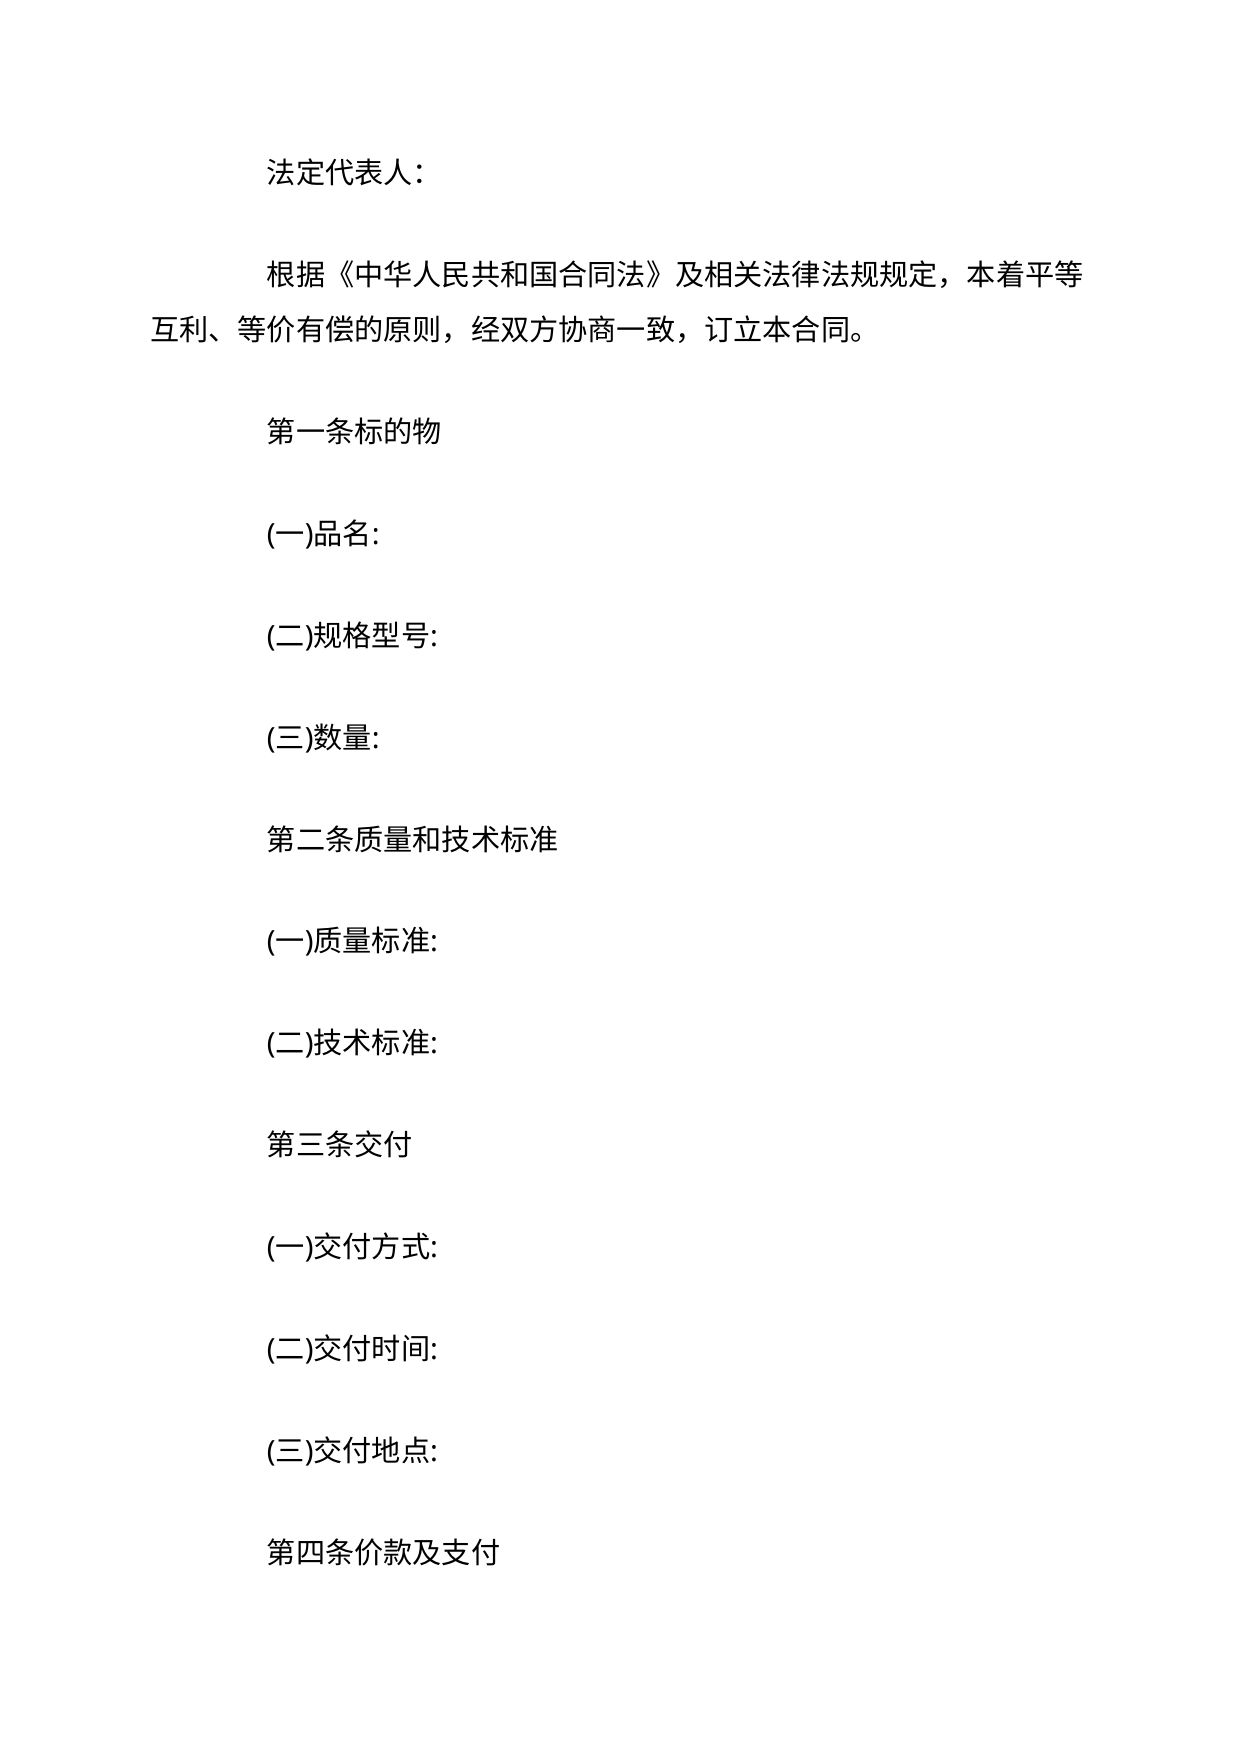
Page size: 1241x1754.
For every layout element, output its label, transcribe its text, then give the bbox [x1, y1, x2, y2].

text 第二条质量和技术标准 [150, 816, 1090, 858]
text 第三条交付 [150, 1122, 1090, 1164]
text (一)交付方式: [150, 1224, 1090, 1266]
text 第四条价款及支付 [150, 1529, 1090, 1572]
text (一)品名: [150, 510, 1090, 553]
text (二)规格型号: [150, 612, 1090, 654]
text 根据《中华人民共和国合同法》及相关法律法规规定，本着平等互利、等价有偿的原则，经双方协商一致，订立本合同。 [150, 252, 1090, 349]
text (二)技术标准: [150, 1020, 1090, 1062]
text (三)交付地点: [150, 1428, 1090, 1470]
text (三)数量: [150, 714, 1090, 757]
text (二)交付时间: [150, 1326, 1090, 1368]
text (一)质量标准: [150, 918, 1090, 960]
text 法定代表人： [150, 150, 1090, 192]
text 第一条标的物 [150, 408, 1090, 451]
